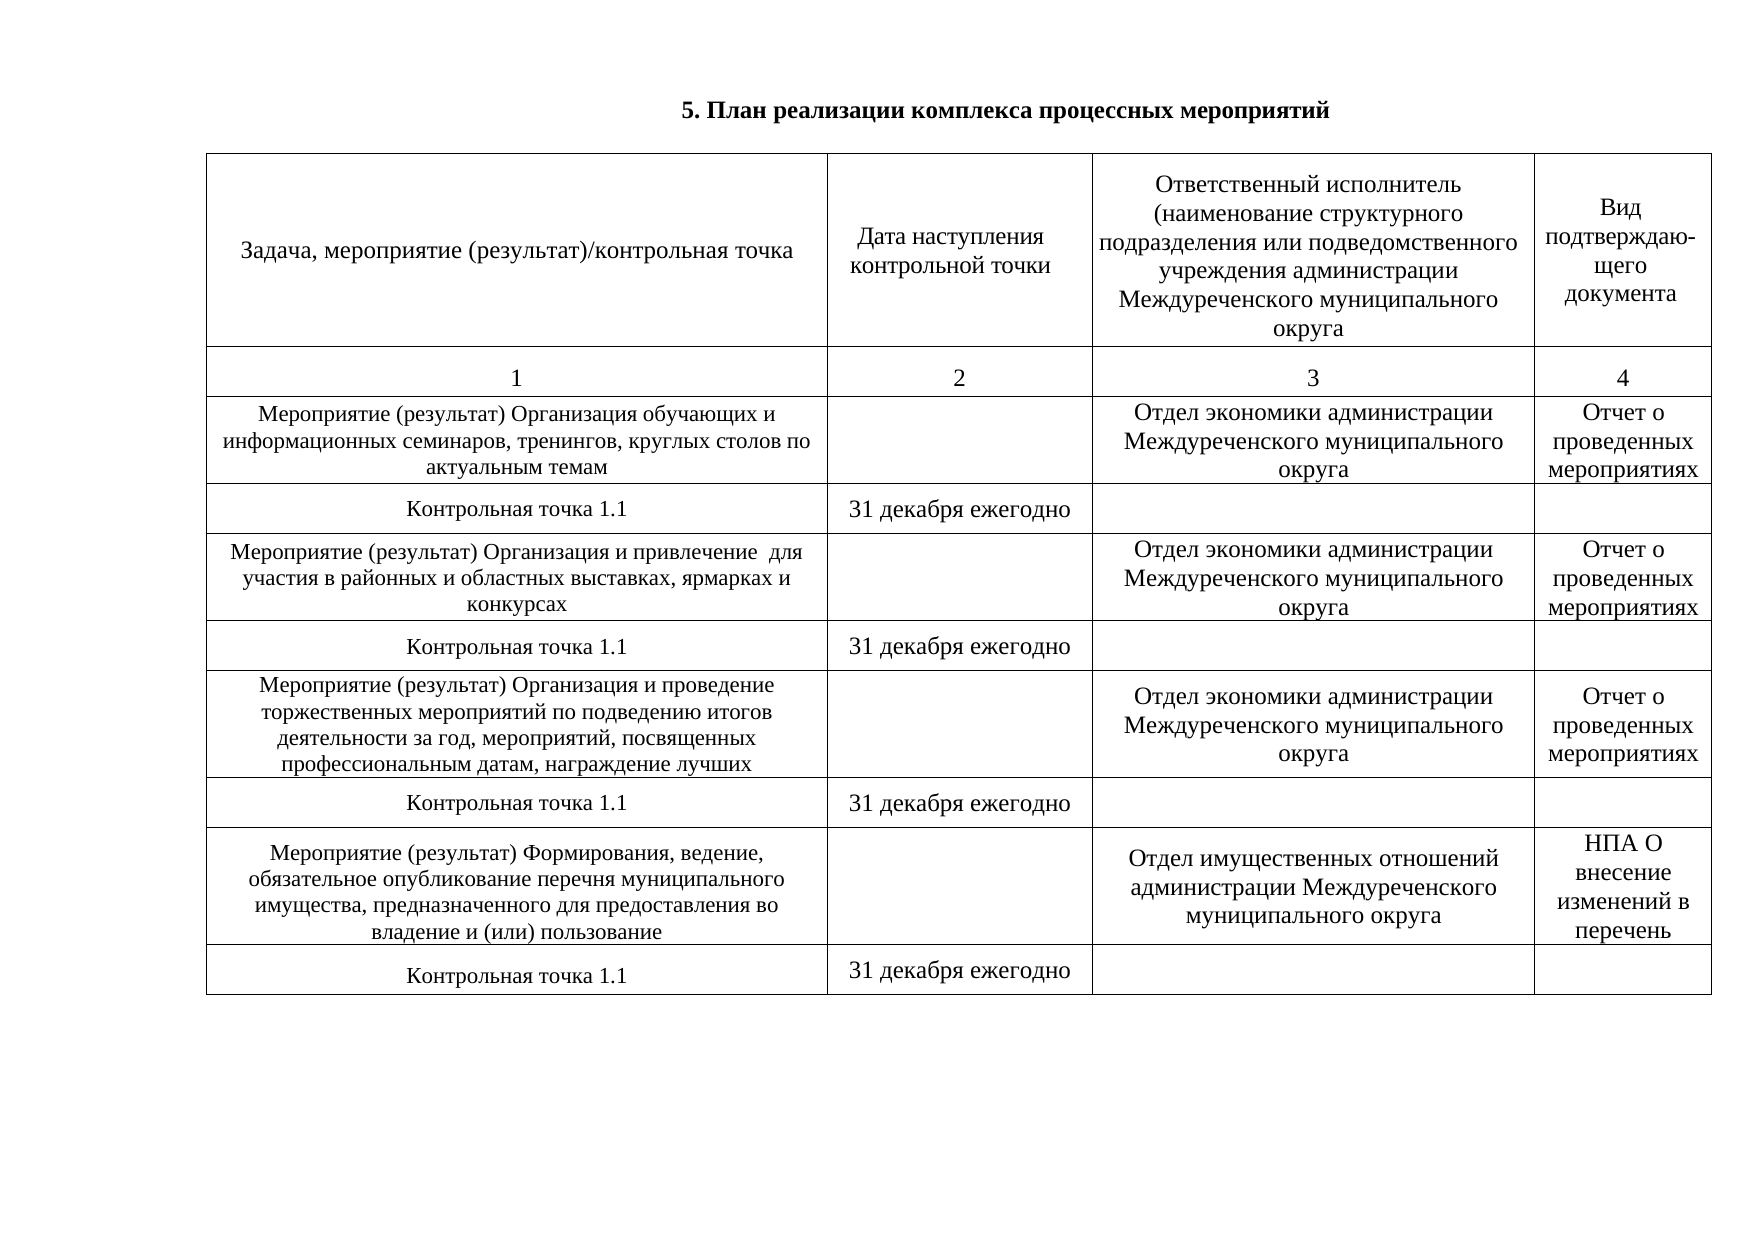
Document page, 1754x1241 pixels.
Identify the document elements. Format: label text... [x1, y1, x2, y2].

table_cell Мероприятие (результат) Организация обучающих и информационных семинаров, тренингов, круглых столов по актуальным темам [207, 397, 827, 483]
table_header Вид подтверждаю- щего документа [1535, 154, 1711, 346]
table_cell 4 [1535, 347, 1711, 396]
table_cell Мероприятие (результат) Организация и привлечение для участия в районных и областных выставках, ярмарках и конкурсах [207, 534, 827, 620]
table_cell Отдел экономики администрации Междуреченского муниципального округа [1093, 397, 1534, 483]
table_cell [1093, 945, 1534, 994]
table_cell 31 декабря ежегодно [828, 621, 1092, 670]
list План реализации комплекса процессных мероприятий [681, 95, 1665, 124]
table_cell [1535, 945, 1711, 994]
table_header Дата наступления контрольной точки [828, 154, 1092, 346]
table_cell Контрольная точка 1.1 [207, 621, 827, 670]
table_header Задача, мероприятие (результат)/контрольная точка [207, 154, 827, 346]
table_cell Контрольная точка 1.1 [207, 778, 827, 827]
table_cell 31 декабря ежегодно [828, 778, 1092, 827]
table_cell Контрольная точка 1.1 [207, 484, 827, 533]
table_cell [1093, 621, 1534, 670]
table_cell 1 [207, 347, 827, 396]
table_cell Отдел имущественных отношений администрации Междуреченского муниципального округа [1093, 828, 1534, 944]
table_cell [1535, 778, 1711, 827]
table_cell [828, 828, 1092, 944]
table_cell Отчет о проведенных мероприятиях [1535, 671, 1711, 777]
table_cell [1535, 621, 1711, 670]
table_cell Отдел экономики администрации Междуреченского муниципального округа [1093, 671, 1534, 777]
table_cell [1093, 484, 1534, 533]
table_cell Мероприятие (результат) Формирования, ведение, обязательное опубликование перечня муниципального имущества, предназначенного для предоставления во владение и (или) пользование [207, 828, 827, 944]
table_cell [828, 534, 1092, 620]
table_cell НПА О внесение изменений в перечень [1535, 828, 1711, 944]
table_cell Отчет о проведенных мероприятиях [1535, 534, 1711, 620]
table_cell Отдел экономики администрации Междуреченского муниципального округа [1093, 534, 1534, 620]
table_cell [1093, 778, 1534, 827]
table_cell 3 [1093, 347, 1534, 396]
table_cell Отчет о проведенных мероприятиях [1535, 397, 1711, 483]
table_cell Контрольная точка 1.1 [207, 945, 827, 994]
table_cell Мероприятие (результат) Организация и проведение торжественных мероприятий по подведению итогов деятельности за год, мероприятий, посвященных профессиональным датам, награждение лучших [207, 671, 827, 777]
table_cell 2 [828, 347, 1092, 396]
table_cell [828, 397, 1092, 483]
table_cell [1535, 484, 1711, 533]
table_cell 31 декабря ежегодно [828, 484, 1092, 533]
table_cell [828, 671, 1092, 777]
table_cell 31 декабря ежегодно [828, 945, 1092, 994]
table_header Ответственный исполнитель (наименование структурного подразделения или подведомственного учреждения администрации Междуреченского муниципального округа [1093, 154, 1534, 346]
